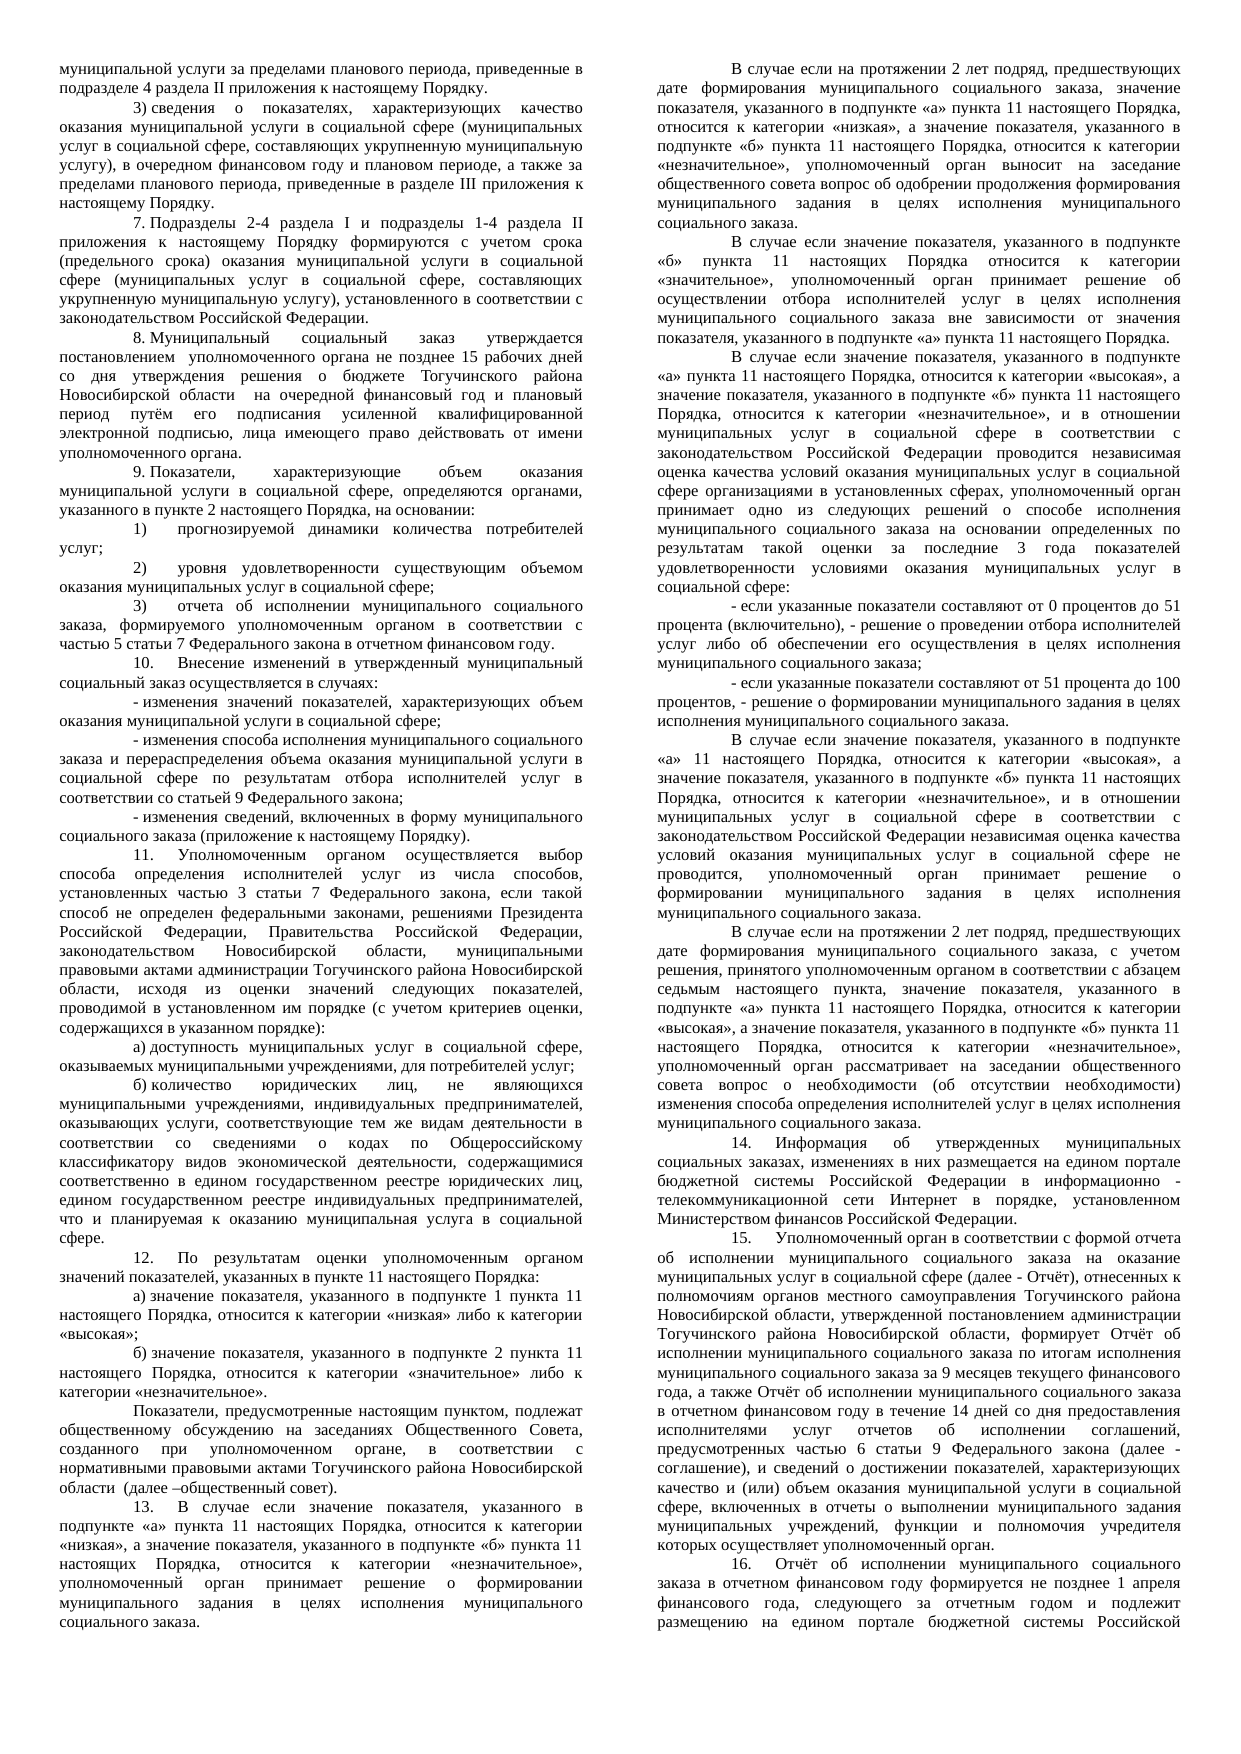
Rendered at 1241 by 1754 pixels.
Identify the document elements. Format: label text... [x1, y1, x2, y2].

text 8. Муниципальный социальный заказ утверждается постановлением уполномоченного органа не позднее 15 рабочих дней со дня утверждения решения о бюджете Тогучинского района Новосибирской области на очередной финансовый год и плановый период путём его подписания усиленной квалифицированной электронной подписью, лица имеющего право действовать от имени уполномоченного органа. [59, 327, 583, 462]
text В случае если значение показателя, указанного в подпункте «а» пункта 11 настоящего Порядка, относится к категории «высокая», а значение показателя, указанного в подпункте «б» пункта 11 настоящего Порядка, относится к категории «незначительное», и в отношении муниципальных услуг в социальной сфере в соответствии с законодательством Российской Федерации проводится независимая оценка качества условий оказания муниципальных услуг в социальной сфере организациями в установленных сферах, уполномоченный орган принимает одно из следующих решений о способе исполнения муниципального социального заказа на основании определенных по результатам такой оценки за последние 3 года показателей удовлетворенности условиями оказания муниципальных услуг в социальной сфере: [657, 347, 1181, 596]
list уровня удовлетворенности существующим объемом оказания муниципальных услуг в социальной сфере; [59, 557, 583, 596]
text В случае если значение показателя, указанного в подпункте «б» пункта 11 настоящих Порядка относится к категории «значительное», уполномоченный орган принимает решение об осуществлении отбора исполнителей услуг в целях исполнения муниципального социального заказа вне зависимости от значения показателя, указанного в подпункте «а» пункта 11 настоящего Порядка. [657, 232, 1181, 347]
list Уполномоченный орган в соответствии с формой отчета об исполнении муниципального социального заказа на оказание муниципальных услуг в социальной сфере (далее - Отчёт), отнесенных к полномочиям органов местного самоуправления Тогучинского района Новосибирской области, утвержденной постановлением администрации Тогучинского района Новосибирской области, формирует Отчёт об исполнении муниципального социального заказа по итогам исполнения муниципального социального заказа за 9 месяцев текущего финансового года, а также Отчёт об исполнении муниципального социального заказа в отчетном финансовом году в течение 14 дней со дня предоставления исполнителями услуг отчетов об исполнении соглашений, предусмотренных частью 6 статьи 9 Федерального закона (далее - соглашение), и сведений о достижении показателей, характеризующих качество и (или) объем оказания муниципальной услуги в социальной сфере, включенных в отчеты о выполнении муниципального задания муниципальных учреждений, функции и полномочия учредителя которых осуществляет уполномоченный орган. [657, 1228, 1181, 1554]
text - изменения значений показателей, характеризующих объем оказания муниципальной услуги в социальной сфере; [59, 692, 583, 730]
list В случае если значение показателя, указанного в подпункте «а» пункта 11 настоящих Порядка, относится к категории «низкая», а значение показателя, указанного в подпункте «б» пункта 11 настоящих Порядка, относится к категории «незначительное», уполномоченный орган принимает решение о формировании муниципального задания в целях исполнения муниципального социального заказа. [59, 1497, 583, 1631]
list По результатам оценки уполномоченным органом значений показателей, указанных в пункте 11 настоящего Порядка: [59, 1247, 583, 1286]
list Уполномоченным органом осуществляется выбор способа определения исполнителей услуг из числа способов, установленных частью 3 статьи 7 Федерального закона, если такой способ не определен федеральными законами, решениями Президента Российской Федерации, Правительства Российской Федерации, законодательством Новосибирской области, муниципальными правовыми актами администрации Тогучинского района Новосибирской области, исходя из оценки значений следующих показателей, проводимой в установленном им порядке (с учетом критериев оценки, содержащихся в указанном порядке): [59, 845, 583, 1037]
text 7. Подразделы 2-4 раздела I и подразделы 1-4 раздела II приложения к настоящему Порядку формируются с учетом срока (предельного срока) оказания муниципальной услуги в социальной сфере (муниципальных услуг в социальной сфере, составляющих укрупненную муниципальную услугу), установленного в соответствии с законодательством Российской Федерации. [59, 212, 583, 327]
text 9. Показатели, характеризующие объем оказания муниципальной услуги в социальной сфере, определяются органами, указанного в пункте 2 настоящего Порядка, на основании: [59, 462, 583, 519]
text В случае если на протяжении 2 лет подряд, предшествующих дате формирования муниципального социального заказа, с учетом решения, принятого уполномоченным органом в соответствии с абзацем седьмым настоящего пункта, значение показателя, указанного в подпункте «а» пункта 11 настоящего Порядка, относится к категории «высокая», а значение показателя, указанного в подпункте «б» пункта 11 настоящего Порядка, относится к категории «незначительное», уполномоченный орган рассматривает на заседании общественного совета вопрос о необходимости (об отсутствии необходимости) изменения способа определения исполнителей услуг в целях исполнения муниципального социального заказа. [657, 922, 1181, 1132]
list Внесение изменений в утвержденный муниципальный социальный заказ осуществляется в случаях: [59, 653, 583, 692]
text - изменения сведений, включенных в форму муниципального социального заказа (приложение к настоящему Порядку). [59, 807, 583, 845]
text а) значение показателя, указанного в подпункте 1 пункта 11 настоящего Порядка, относится к категории «низкая» либо к категории «высокая»; [59, 1286, 583, 1343]
list а) доступность муниципальных услуг в социальной сфере, оказываемых муниципальными учреждениями, для потребителей услуг; [59, 1037, 583, 1075]
text Показатели, предусмотренные настоящим пунктом, подлежат общественному обсуждению на заседаниях Общественного Совета, созданного при уполномоченном органе, в соответствии с нормативными правовыми актами Тогучинского района Новосибирской области (далее –общественный совет). [59, 1401, 583, 1497]
text б) значение показателя, указанного в подпункте 2 пункта 11 настоящего Порядка, относится к категории «значительное» либо к категории «незначительное». [59, 1343, 583, 1401]
text - если указанные показатели составляют от 51 процента до 100 процентов, - решение о формировании муниципального задания в целях исполнения муниципального социального заказа. [657, 672, 1181, 730]
list прогнозируемой динамики количества потребителей услуг; [59, 519, 583, 557]
text В случае если на протяжении 2 лет подряд, предшествующих дате формирования муниципального социального заказа, значение показателя, указанного в подпункте «а» пункта 11 настоящего Порядка, относится к категории «низкая», а значение показателя, указанного в подпункте «б» пункта 11 настоящего Порядка, относится к категории «незначительное», уполномоченный орган выносит на заседание общественного совета вопрос об одобрении продолжения формирования муниципального задания в целях исполнения муниципального социального заказа. [657, 59, 1181, 232]
text - изменения способа исполнения муниципального социального заказа и перераспределения объема оказания муниципальной услуги в социальной сфере по результатам отбора исполнителей услуг в соответствии со статьей 9 Федерального закона; [59, 730, 583, 807]
list б) количество юридических лиц, не являющихся муниципальными учреждениями, индивидуальных предпринимателей, оказывающих услуги, соответствующие тем же видам деятельности в соответствии со сведениями о кодах по Общероссийскому классификатору видов экономической деятельности, содержащимися соответственно в едином государственном реестре юридических лиц, едином государственном реестре индивидуальных предпринимателей, что и планируемая к оказанию муниципальная услуга в социальной сфере. [59, 1075, 583, 1247]
text В случае если значение показателя, указанного в подпункте «а» 11 настоящего Порядка, относится к категории «высокая», а значение показателя, указанного в подпункте «б» пункта 11 настоящих Порядка, относится к категории «незначительное», и в отношении муниципальных услуг в социальной сфере в соответствии с законодательством Российской Федерации независимая оценка качества условий оказания муниципальных услуг в социальной сфере не проводится, уполномоченный орган принимает решение о формировании муниципального задания в целях исполнения муниципального социального заказа. [657, 730, 1181, 922]
text - если указанные показатели составляют от 0 процентов до 51 процента (включительно), - решение о проведении отбора исполнителей услуг либо об обеспечении его осуществления в целях исполнения муниципального социального заказа; [657, 596, 1181, 672]
list Информация об утвержденных муниципальных социальных заказах, изменениях в них размещается на едином портале бюджетной системы Российской Федерации в информационно - телекоммуникационной сети Интернет в порядке, установленном Министерством финансов Российской Федерации. [657, 1132, 1181, 1228]
text 3) сведения о показателях, характеризующих качество оказания муниципальной услуги в социальной сфере (муниципальных услуг в социальной сфере, составляющих укрупненную муниципальную услугу), в очередном финансовом году и плановом периоде, а также за пределами планового периода, приведенные в разделе III приложения к настоящему Порядку. [59, 97, 583, 212]
list отчета об исполнении муниципального социального заказа, формируемого уполномоченным органом в соответствии с частью 5 статьи 7 Федерального закона в отчетном финансовом году. [59, 596, 583, 653]
